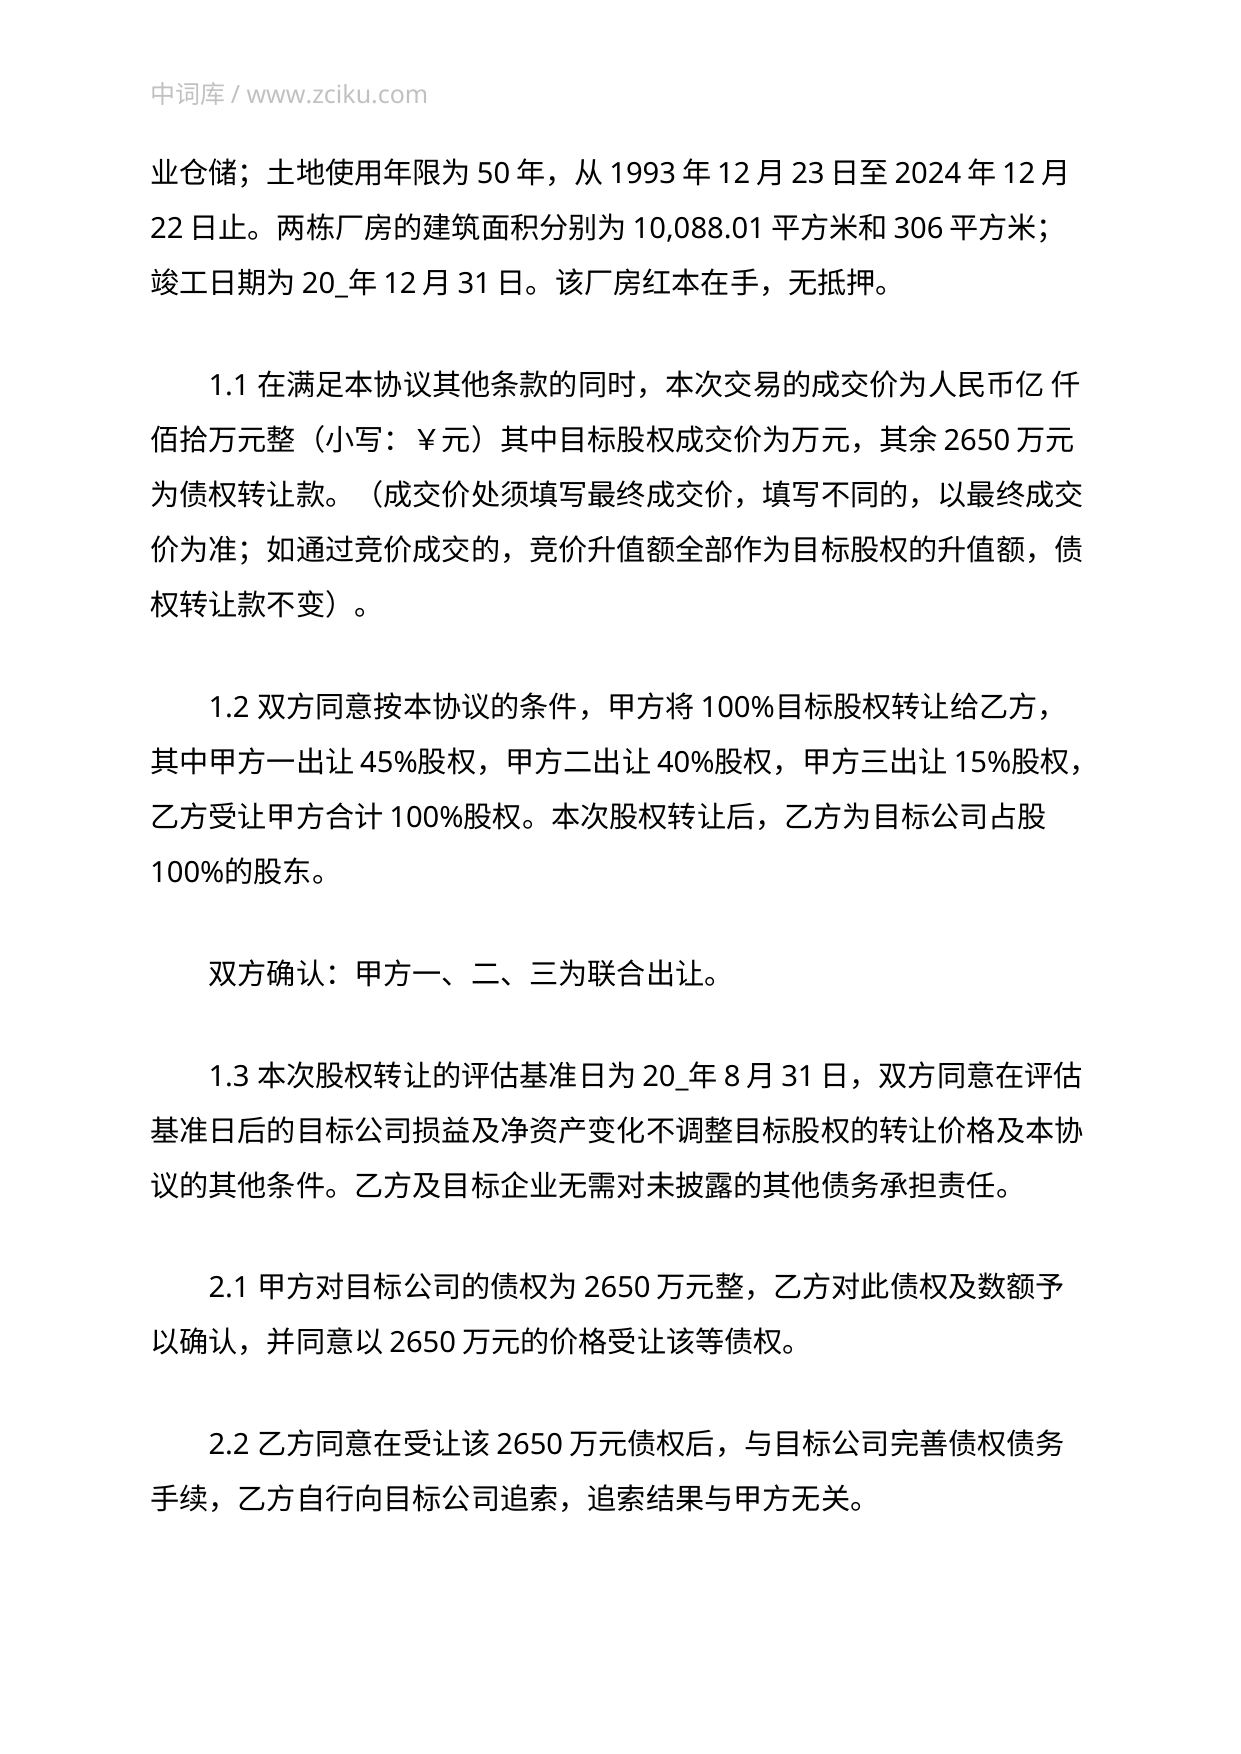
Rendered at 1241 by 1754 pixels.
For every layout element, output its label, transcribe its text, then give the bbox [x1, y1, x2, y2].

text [150, 150, 1090, 302]
text 1.3 本次股权转让的评估基准日为20_年8月31日，双方同意在评估基准日后的目标公司损益及净资产变化不调整目标股权的转让价格及本协议的其他条件。乙方及目标企业无需对未披露的其他债务承担责任。 [150, 1052, 1090, 1204]
text 2.2 乙方同意在受让该2650万元债权后，与目标公司完善债权债务手续，乙方自行向目标公司追索，追索结果与甲方无关。 [150, 1421, 1090, 1518]
text 2.1 甲方对目标公司的债权为2650万元整，乙方对此债权及数额予以确认，并同意以2650万元的价格受让该等债权。 [150, 1264, 1090, 1361]
text 1.1 在满足本协议其他条款的同时，本次交易的成交价为人民币亿 仟佰拾万元整（小写：￥元）其中目标股权成交价为万元，其余2650万元为债权转让款。（成交价处须填写最终成交价，填写不同的，以最终成交价为准；如通过竞价成交的，竞价升值额全部作为目标股权的升值额，债权转让款不变）。 [150, 362, 1090, 624]
text 双方确认：甲方一、二、三为联合出让。 [150, 951, 1090, 993]
text 1.2 双方同意按本协议的条件，甲方将100%目标股权转让给乙方，其中甲方一出让45%股权，甲方二出让40%股权，甲方三出让15%股权，乙方受让甲方合计100%股权。本次股权转让后，乙方为目标公司占股100%的股东。 [150, 683, 1090, 891]
